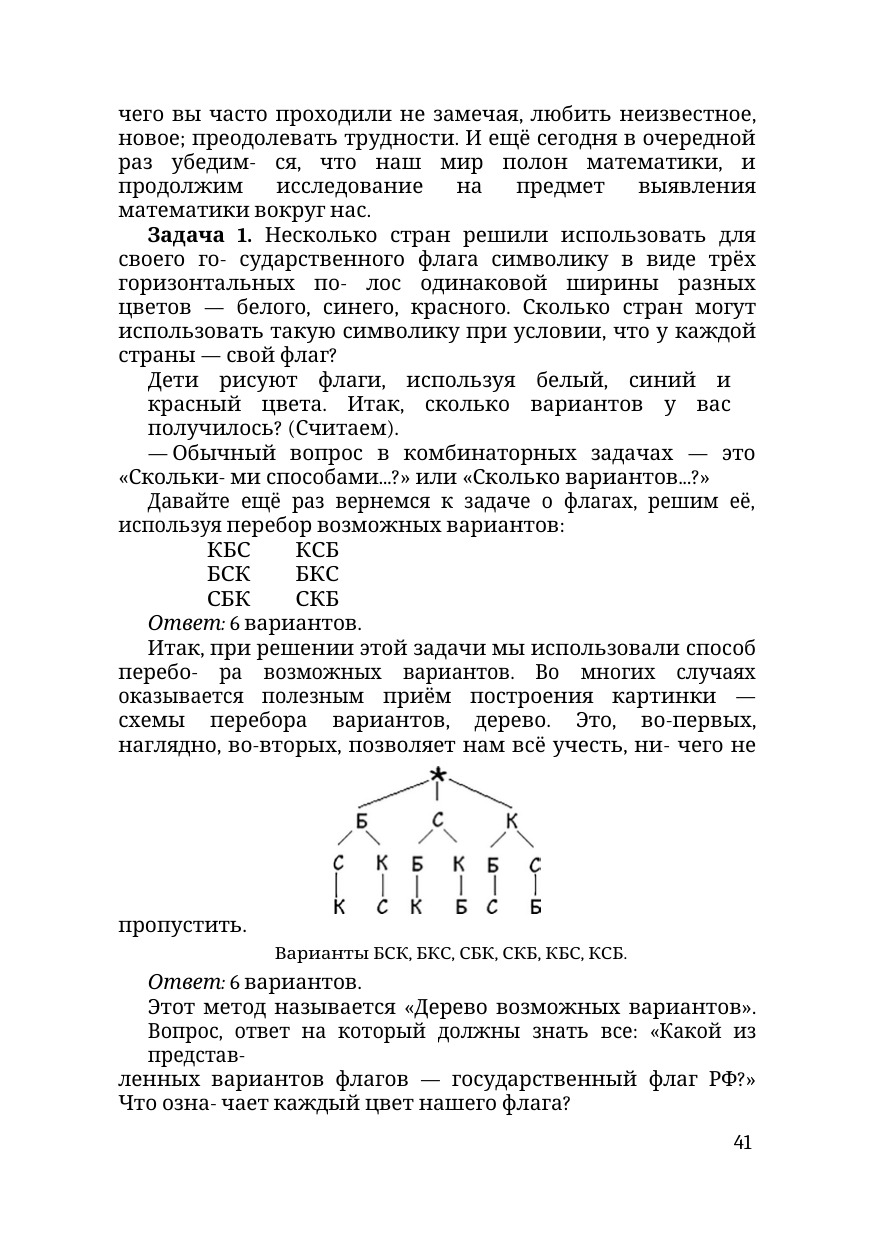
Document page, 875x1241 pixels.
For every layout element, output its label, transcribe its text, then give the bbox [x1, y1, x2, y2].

text КБС КСБ [207, 538, 770, 562]
text Дети рисуют флаги, используя белый, синий и красный цвета. Итак, сколько вариантов у вас получилось? (Считаем). [148, 369, 731, 441]
text Задача 1. Несколько стран решили использовать для своего го- сударственного флага символику в виде трёх горизонтальных по- лос одинаковой ширины разных цветов — белого, синего, красного. Сколько стран могут использовать такую символику при условии, что у каждой страны — свой флаг? [118, 223, 756, 368]
text Варианты БСК, БКС, СБК, СКБ, КБС, КСБ. [274, 944, 770, 963]
text Итак, при решении этой задачи мы использовали способ перебо- ра возможных вариантов. Во многих случаях оказывается полезным приём построения картинки — схемы перебора вариантов, дерево. Это, во-первых, наглядно, во-вторых, позволяет нам всё учесть, ни- чего не пропустить. [118, 637, 756, 937]
text СБК СКБ [207, 587, 770, 611]
list Обычный вопрос в комбинаторных задачах — это «Скольки- ми способами...?» или «Сколько вариантов...?» [118, 441, 756, 489]
text Ответ: 6 вариантов. [148, 971, 770, 995]
text ленных вариантов флагов — государственный флаг РФ?» Что озна- чает каждый цвет нашего флага? [118, 1068, 756, 1116]
picture [333, 766, 541, 914]
text чего вы часто проходили не замечая, любить неизвестное, новое; преодолевать трудности. И ещё сегодня в очередной раз убедим- ся, что наш мир полон математики, и продолжим исследование на предмет выявления математики вокруг нас. [118, 102, 756, 223]
text БСК БКС [207, 563, 770, 587]
text Ответ: 6 вариантов. [148, 612, 770, 636]
text Этот метод называется «Дерево возможных вариантов». Вопрос, ответ на который должны знать все: «Какой из представ- [148, 995, 756, 1068]
text Давайте ещё раз вернемся к задаче о флагах, решим её, используя перебор возможных вариантов: [118, 490, 756, 538]
